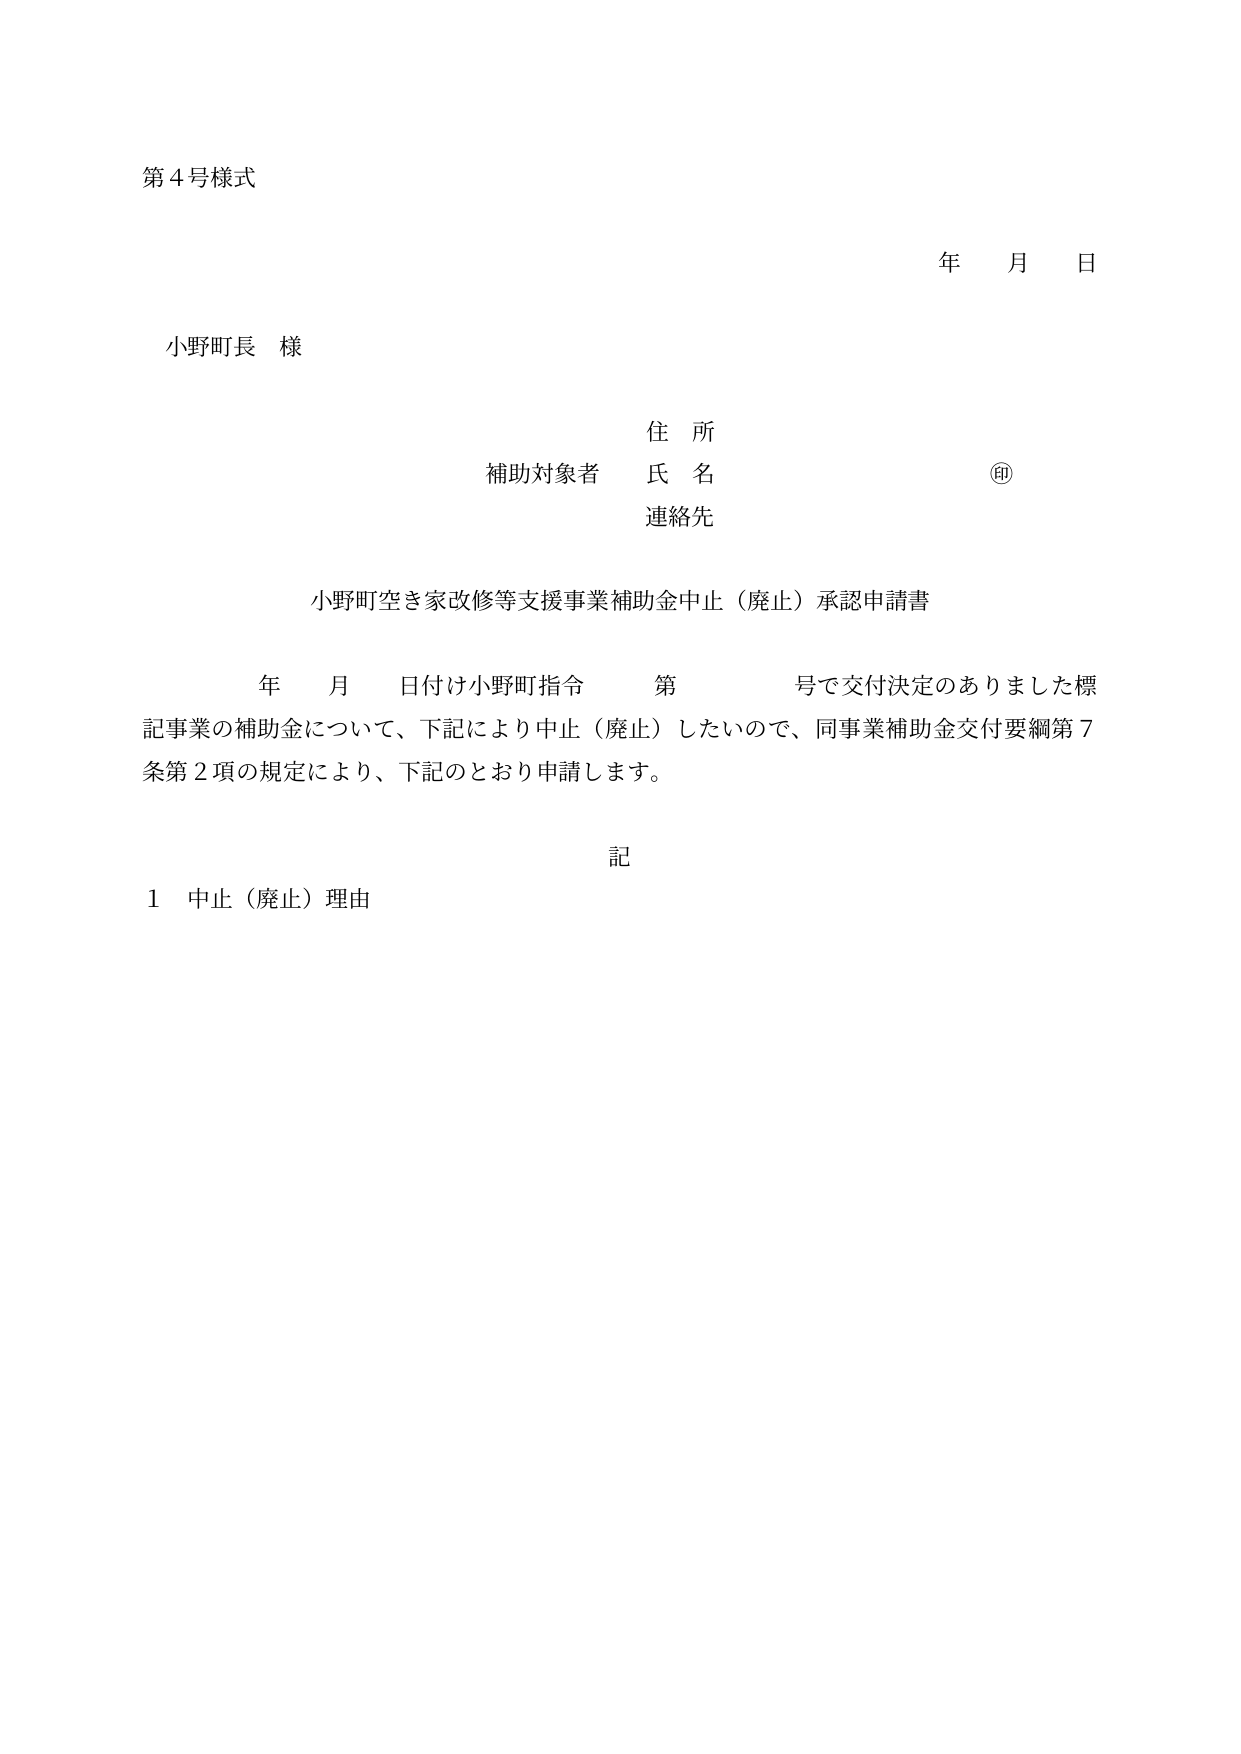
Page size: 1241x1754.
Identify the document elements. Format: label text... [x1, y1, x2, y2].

text 第４号様式 [142, 157, 1098, 195]
text 記 [142, 836, 1098, 874]
text 連絡先 [645, 496, 1098, 534]
text 小野町空き家改修等支援事業補助金中止（廃止）承認申請書 [142, 581, 1098, 618]
text １ 中止（廃止）理由 [142, 879, 1098, 916]
text 年 月 日付け小野町指令 第 号で交付決定のありました標記事業の補助金について、下記により中止（廃止）したいので、同事業補助金交付要綱第７条第２項の規定により、下記のとおり申請します。 [142, 665, 1098, 789]
text 補助対象者 氏 名 ㊞ [142, 454, 1098, 491]
text 小野町長 様 [142, 327, 1098, 364]
text 住 所 [142, 411, 1098, 449]
text 年 月 日 [142, 242, 1098, 280]
